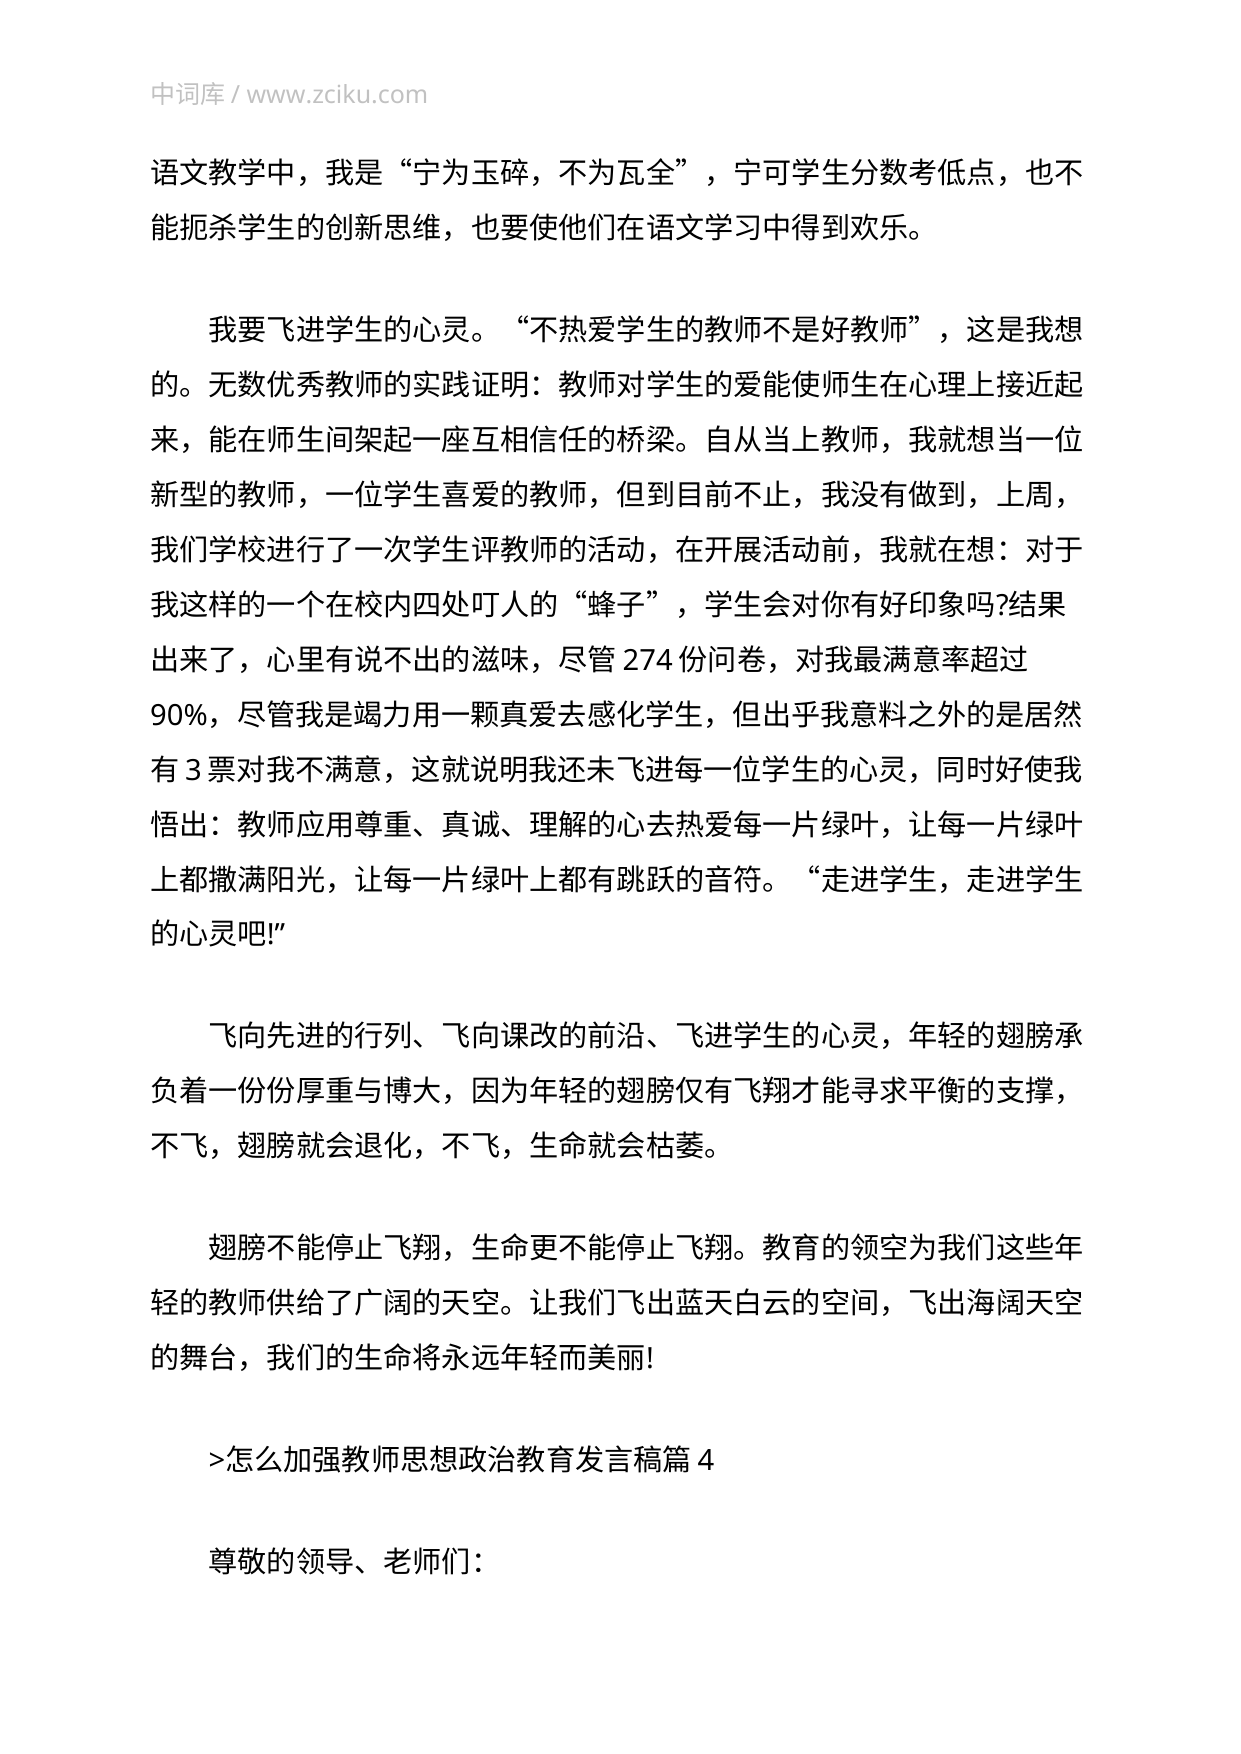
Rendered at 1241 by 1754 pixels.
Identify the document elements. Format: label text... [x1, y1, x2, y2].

text 尊敬的领导、老师们： [150, 1538, 1090, 1581]
text 飞向先进的行列、飞向课改的前沿、飞进学生的心灵，年轻的翅膀承负着一份份厚重与博大，因为年轻的翅膀仅有飞翔才能寻求平衡的支撑，不飞，翅膀就会退化，不飞，生命就会枯萎。 [150, 1013, 1090, 1165]
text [150, 150, 1090, 247]
text 我要飞进学生的心灵。“不热爱学生的教师不是好教师”，这是我想的。无数优秀教师的实践证明：教师对学生的爱能使师生在心理上接近起来，能在师生间架起一座互相信任的桥梁。自从当上教师，我就想当一位新型的教师，一位学生喜爱的教师，但到目前不止，我没有做到，上周，我们学校进行了一次学生评教师的活动，在开展活动前，我就在想：对于我这样的一个在校内四处叮人的“蜂子”，学生会对你有好印象吗?结果出来了，心里有说不出的滋味，尽管274份问卷，对我最满意率超过90%，尽管我是竭力用一颗真爱去感化学生，但出乎我意料之外的是居然有3票对我不满意，这就说明我还未飞进每一位学生的心灵，同时好使我悟出：教师应用尊重、真诚、理解的心去热爱每一片绿叶，让每一片绿叶上都撒满阳光，让每一片绿叶上都有跳跃的音符。“走进学生，走进学生的心灵吧!” [150, 307, 1090, 953]
text 翅膀不能停止飞翔，生命更不能停止飞翔。教育的领空为我们这些年轻的教师供给了广阔的天空。让我们飞出蓝天白云的空间，飞出海阔天空的舞台，我们的生命将永远年轻而美丽! [150, 1224, 1090, 1377]
text >怎么加强教师思想政治教育发言稿篇4 [150, 1436, 1090, 1479]
